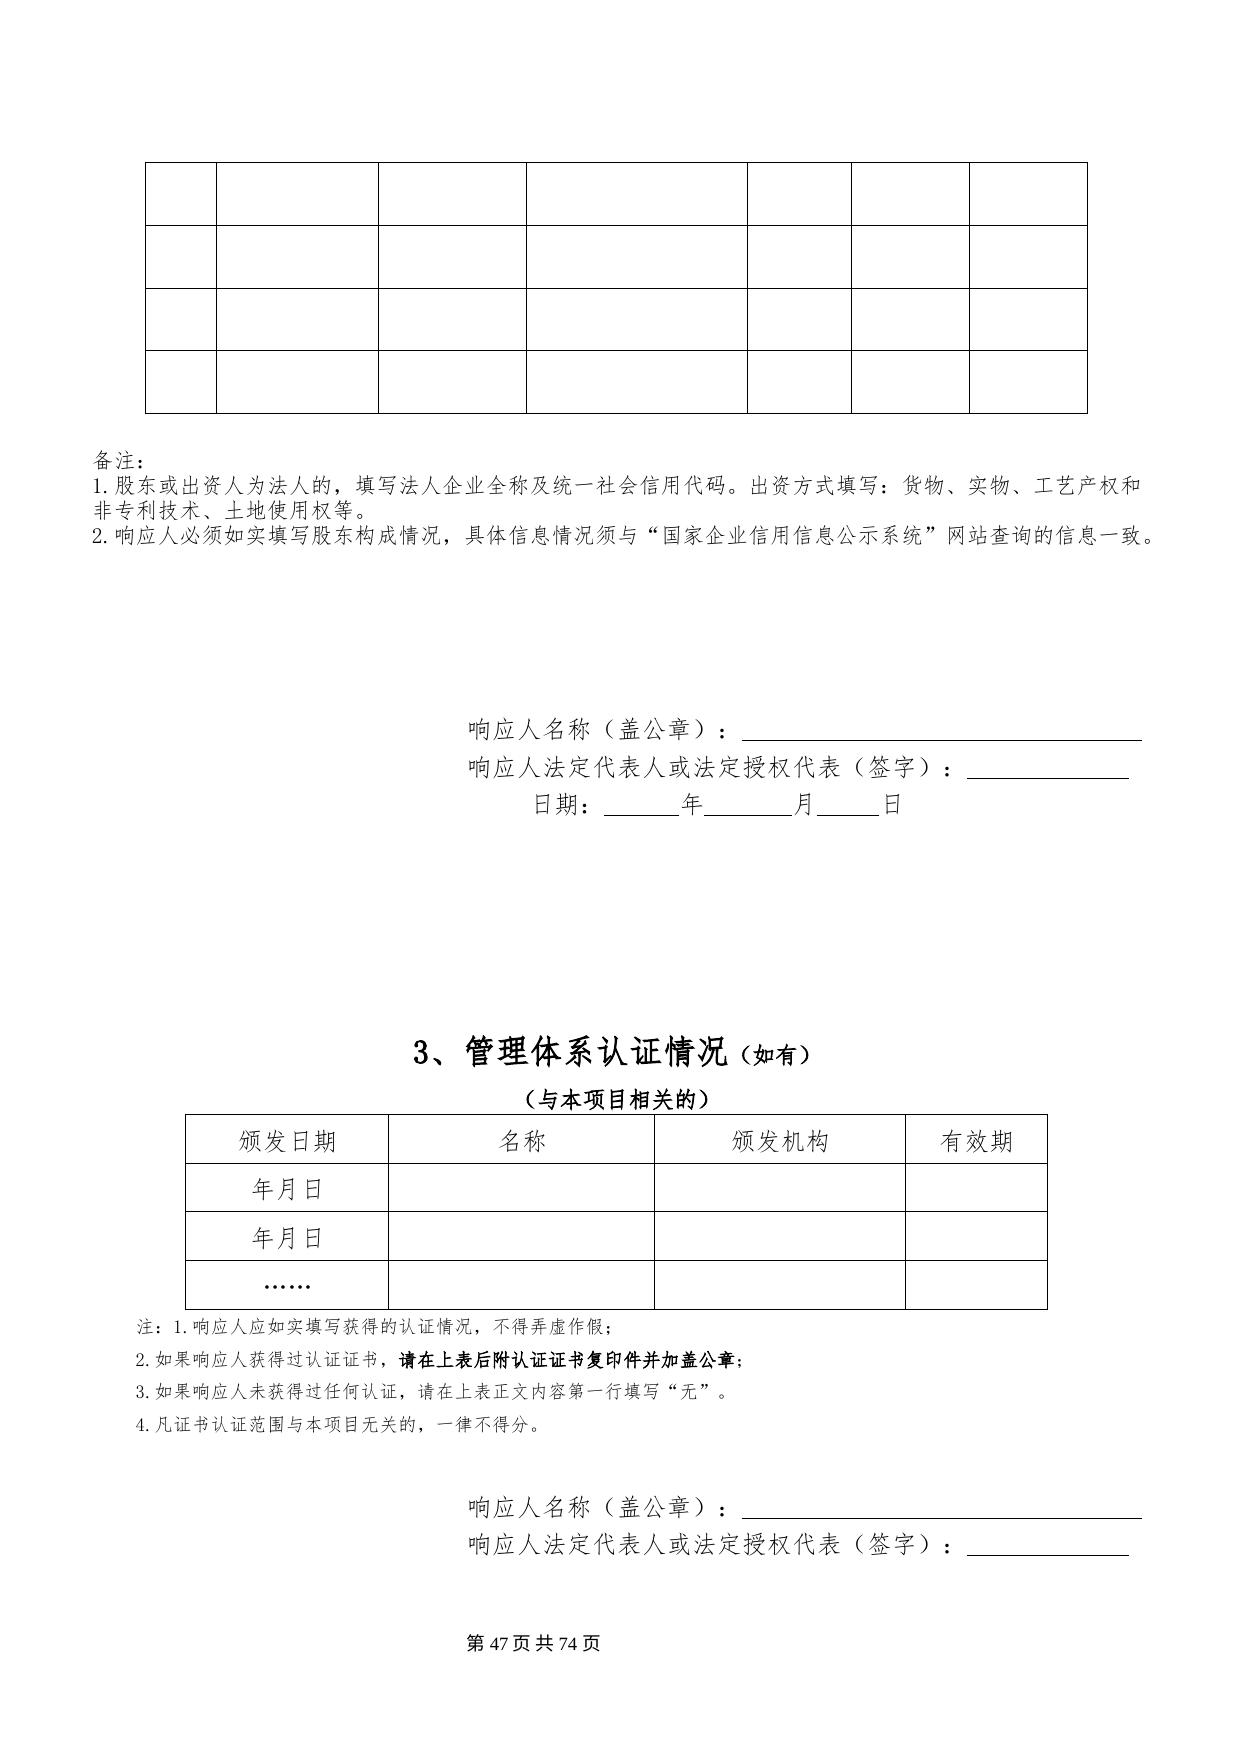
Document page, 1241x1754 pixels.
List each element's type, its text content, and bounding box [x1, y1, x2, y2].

table_cell [389, 1212, 654, 1260]
table_cell [906, 1212, 1047, 1260]
table_cell [970, 226, 1087, 287]
text 2.如果响应人获得过认证证书，请在上表后附认证证书复印件并加盖公章； [92, 1342, 1142, 1375]
table_cell [852, 351, 969, 413]
text 响应人名称（盖公章）： [92, 1486, 1142, 1524]
text 日期： 年 月 日 [92, 784, 1142, 821]
table_cell [146, 289, 216, 350]
table_cell [379, 226, 526, 287]
table_cell [379, 351, 526, 413]
table_cell [527, 226, 747, 287]
table_cell 年月日 [186, 1212, 388, 1260]
table_header 颁发日期 [186, 1115, 388, 1163]
table_cell [852, 289, 969, 350]
text 注：1.响应人应如实填写获得的认证情况，不得弄虚作假； [92, 1310, 1142, 1342]
table_cell [527, 163, 747, 225]
text 备注： [92, 446, 1142, 471]
table_cell [379, 289, 526, 350]
table_cell [748, 226, 851, 287]
list 3、管理体系认证情况（如有） [92, 1016, 1142, 1081]
table_cell [217, 226, 378, 287]
table_cell [655, 1164, 905, 1211]
table_header 名称 [389, 1115, 654, 1163]
table_cell 年月日 [186, 1164, 388, 1211]
table_header 有效期 [906, 1115, 1047, 1163]
table_cell [852, 226, 969, 287]
table_cell [379, 163, 526, 225]
text 3.如果响应人未获得过任何认证，请在上表正文内容第一行填写“无”。 [92, 1375, 1142, 1407]
table_cell …… [186, 1261, 388, 1309]
table_header 颁发机构 [655, 1115, 905, 1163]
table_cell [217, 163, 378, 225]
table_cell [527, 289, 747, 350]
text 2.响应人必须如实填写股东构成情况，具体信息情况须与“国家企业信用信息公示系统”网站查询的信息一致。 [92, 521, 1142, 546]
table_cell [146, 351, 216, 413]
table_cell [389, 1261, 654, 1309]
table_cell [970, 351, 1087, 413]
text 响应人法定代表人或法定授权代表（签字）： [92, 1524, 1142, 1561]
table_cell [389, 1164, 654, 1211]
table_cell [146, 226, 216, 287]
text 响应人名称（盖公章）： [92, 709, 1142, 746]
table_cell [748, 289, 851, 350]
text 1.股东或出资人为法人的，填写法人企业全称及统一社会信用代码。出资方式填写：货物、实物、工艺产权和非专利技术、土地使用权等。 [92, 471, 1142, 521]
table_cell [748, 163, 851, 225]
table_cell [217, 289, 378, 350]
table_cell [970, 289, 1087, 350]
table_cell [655, 1261, 905, 1309]
text 响应人法定代表人或法定授权代表（签字）： [92, 746, 1142, 784]
table_cell [906, 1261, 1047, 1309]
table_cell [527, 351, 747, 413]
table_cell [655, 1212, 905, 1260]
table_cell [146, 163, 216, 225]
table_cell [748, 351, 851, 413]
text 4.凡证书认证范围与本项目无关的，一律不得分。 [92, 1407, 1142, 1440]
table_cell [970, 163, 1087, 225]
table_cell [217, 351, 378, 413]
table_cell [906, 1164, 1047, 1211]
list （与本项目相关的） [92, 1081, 1142, 1114]
table_cell [852, 163, 969, 225]
